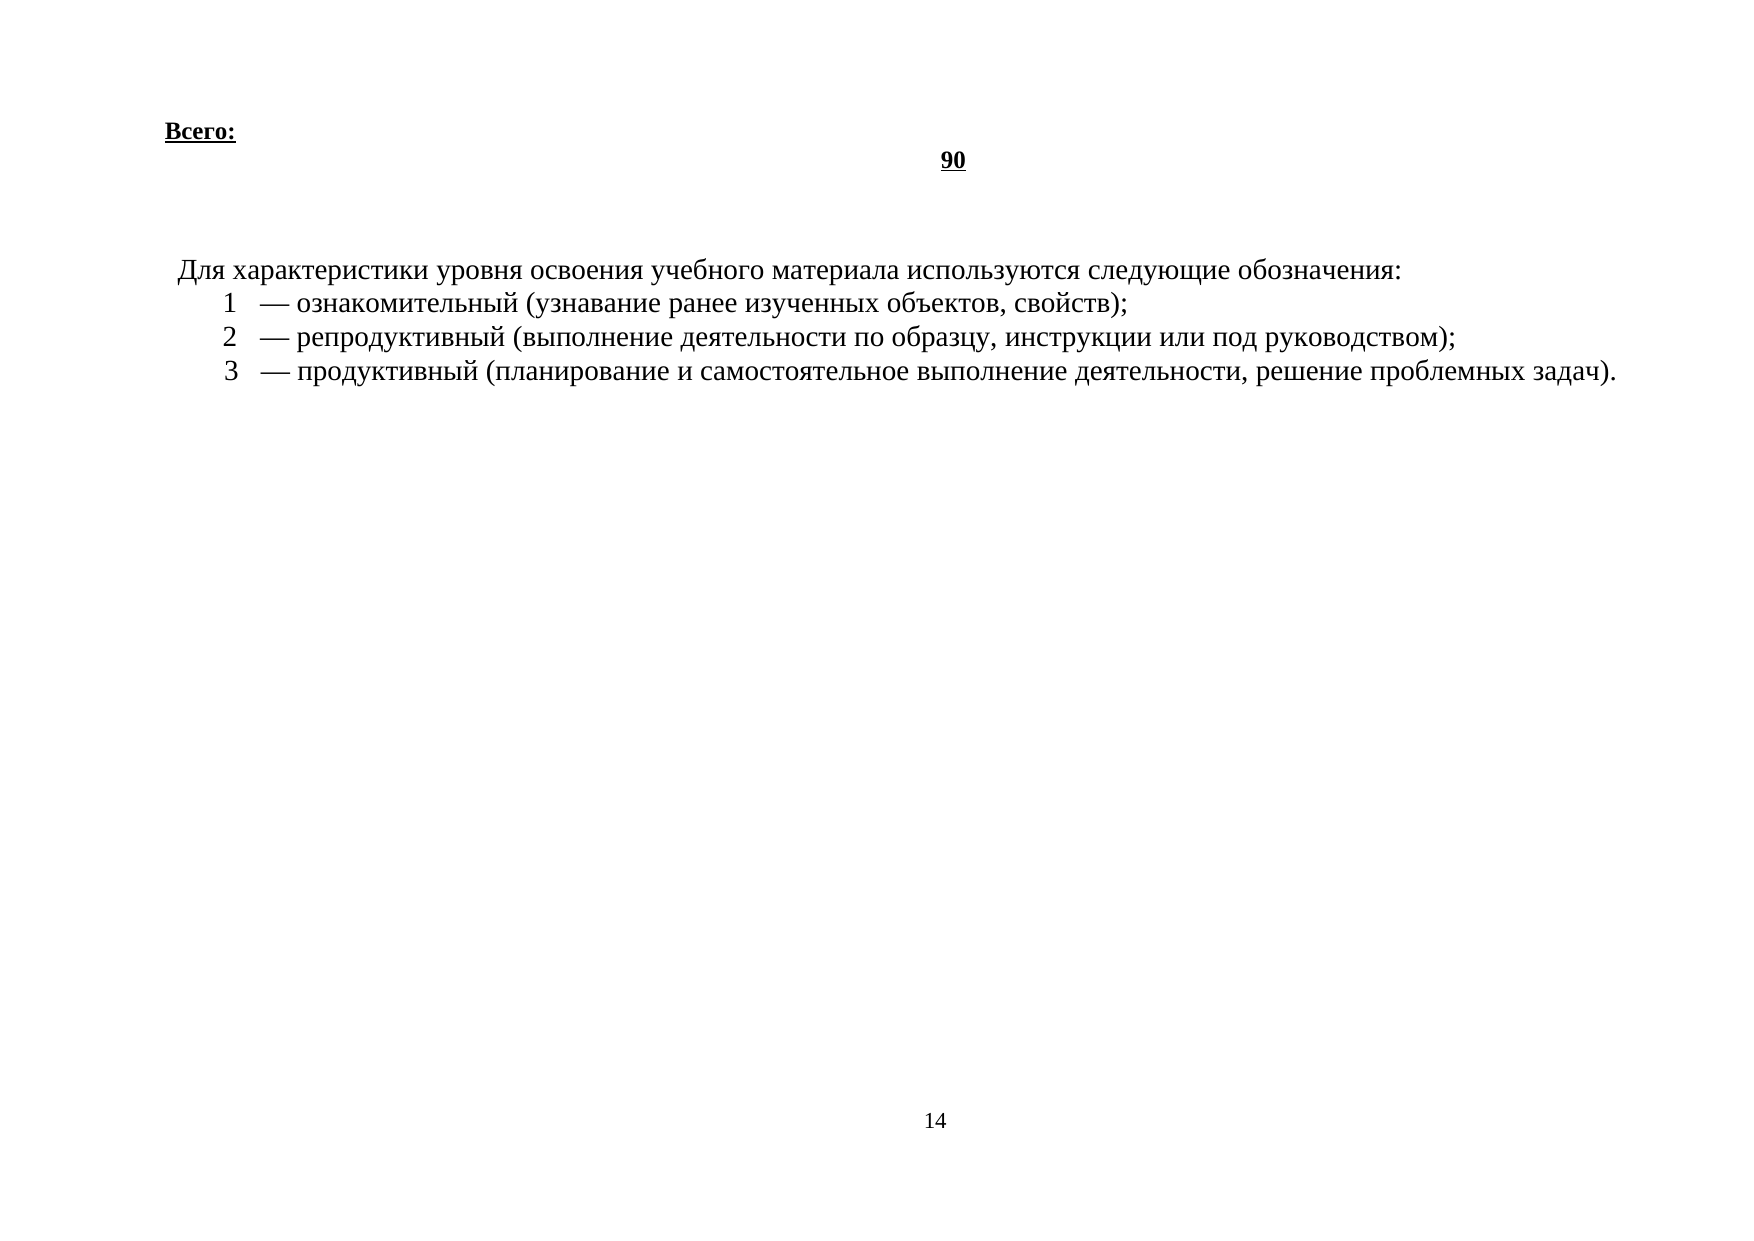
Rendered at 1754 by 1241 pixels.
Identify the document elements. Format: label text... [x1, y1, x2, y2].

list — репродуктивный (выполнение деятельности по образцу, инструкции или под руководством); [222, 319, 1741, 353]
list — продуктивный (планирование и самостоятельное выполнение деятельности, решение проблемных задач). [224, 353, 1741, 386]
list — ознакомительный (узнавание ранее изученных объектов, свойств); [222, 286, 1741, 319]
text Для характеристики уровня освоения учебного материала используются следующие обозначения: [177, 252, 1741, 286]
